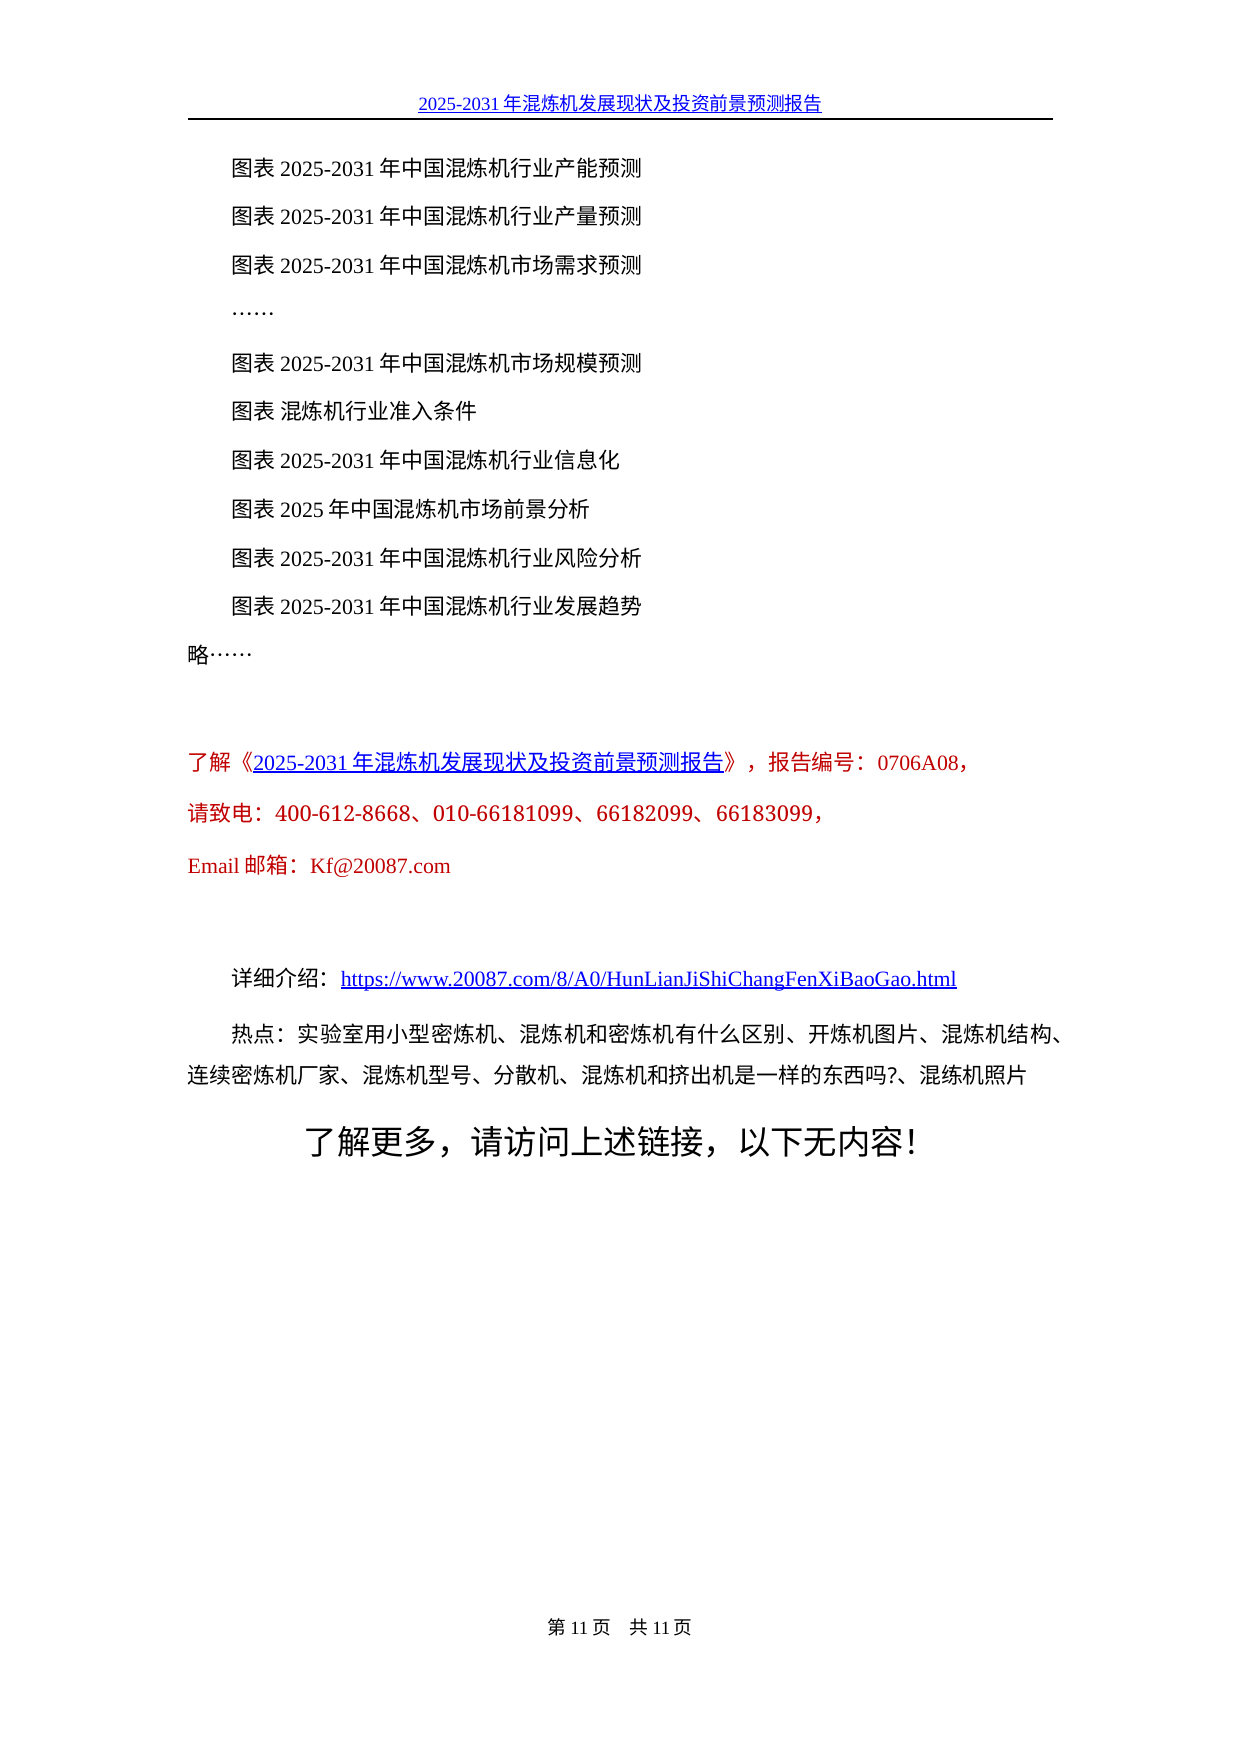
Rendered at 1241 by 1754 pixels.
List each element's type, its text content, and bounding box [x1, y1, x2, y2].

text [187, 150, 1053, 670]
title 了解更多，请访问上述链接，以下无内容！ [187, 1107, 1053, 1172]
text 了解《2025-2031年混炼机发展现状及投资前景预测报告》，报告编号：0706A08， [187, 744, 1053, 777]
text 热点：实验室用小型密炼机、混炼机和密炼机有什么区别、开炼机图片、混炼机结构、连续密炼机厂家、混炼机型号、分散机、混炼机和挤出机是一样的东西吗?、混练机照片 [187, 1017, 1053, 1090]
text 请致电：400-612-8668、010-66181099、66182099、66183099， [187, 796, 1053, 828]
text 详细介绍：https://www.20087.com/8/A0/HunLianJiShiChangFenXiBaoGao.html [187, 960, 1053, 993]
text Email邮箱：Kf@20087.com [187, 847, 1053, 880]
